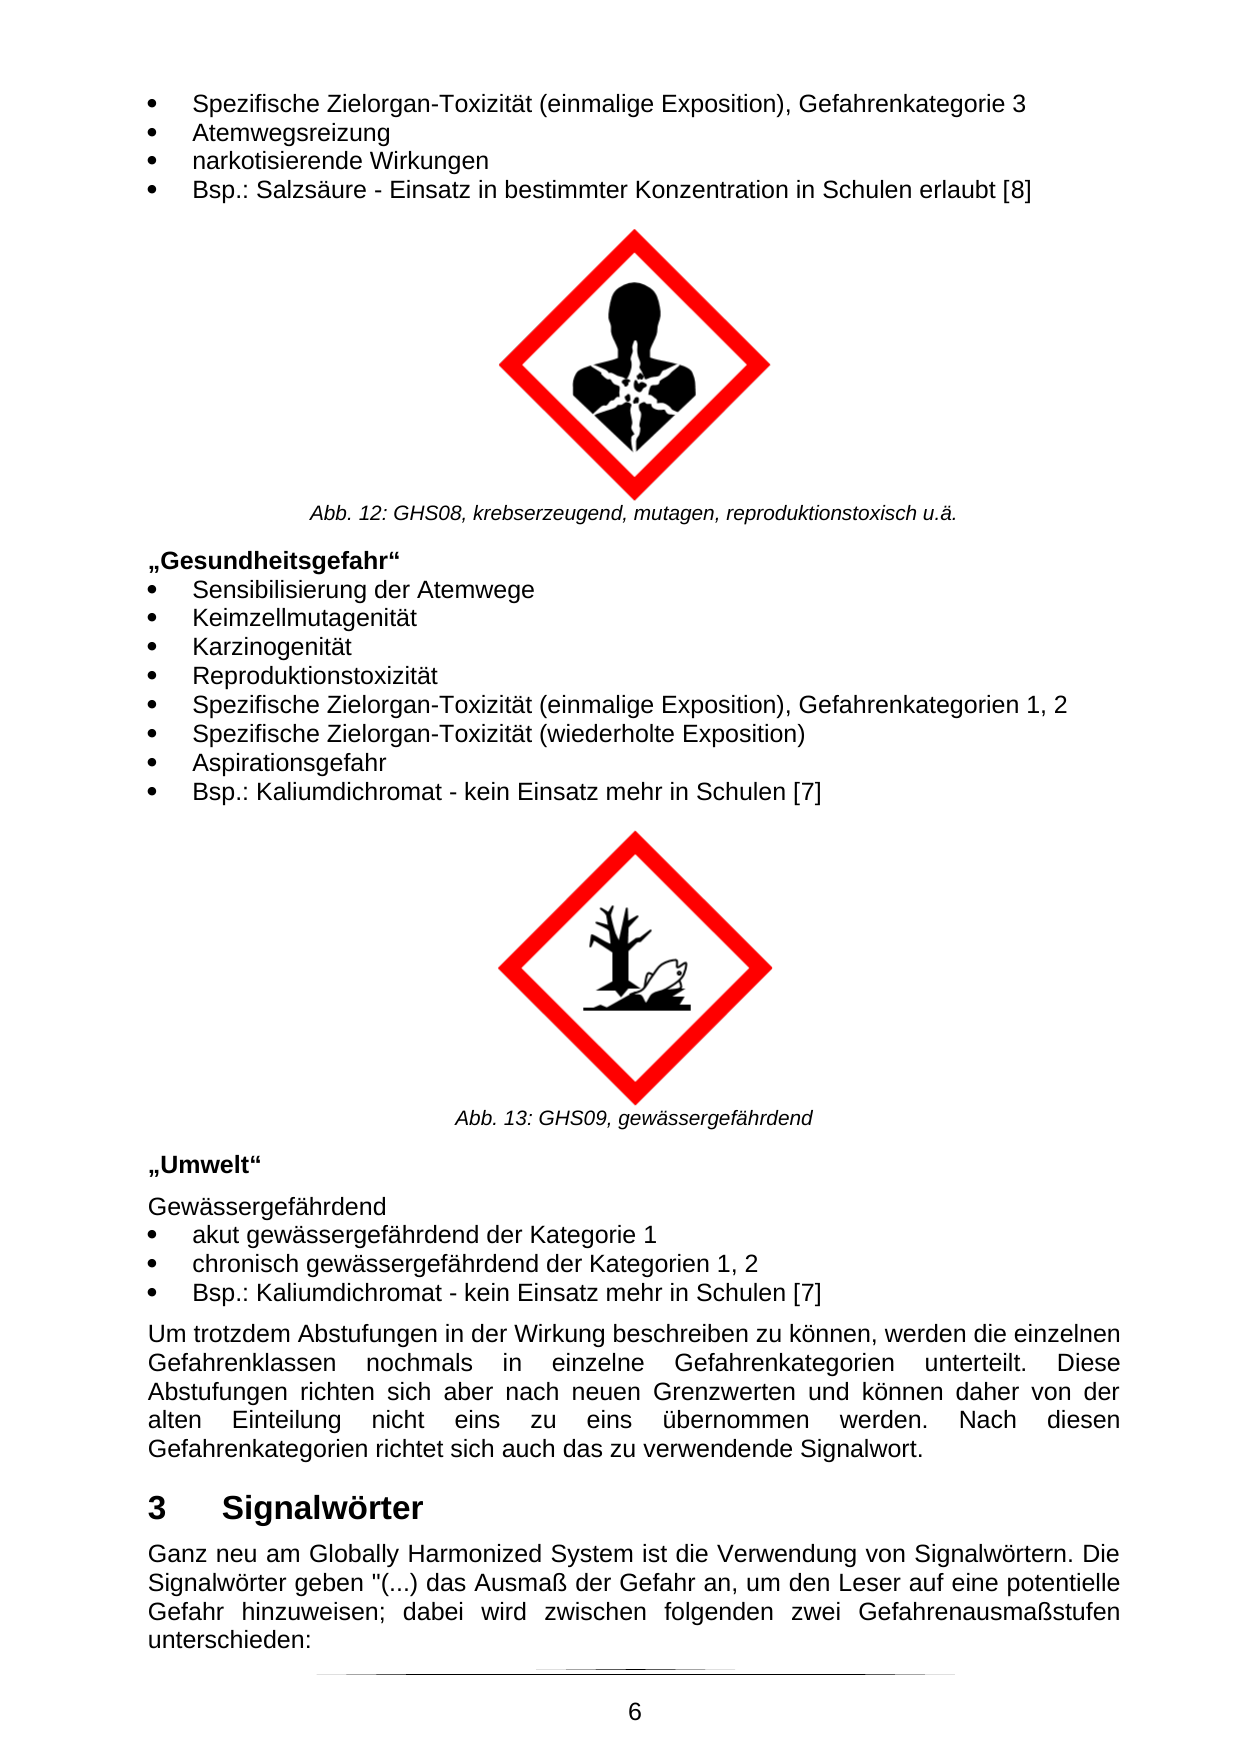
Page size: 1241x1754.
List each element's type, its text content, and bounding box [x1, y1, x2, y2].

list Spezifische Zielorgan-Toxizität (einmalige Exposition), Gefahrenkategorien 1, 2 [148, 690, 1122, 719]
text Gewässergefährdend [148, 1191, 1122, 1220]
list Karzinogenität [148, 632, 1122, 661]
subtitle Signalwörter [148, 1488, 1122, 1526]
list Sensibilisierung der Atemwege [148, 574, 1122, 603]
text Abb. 13: GHS09, gewässergefährdend [148, 1105, 1122, 1129]
list Bsp.: Kaliumdichromat - kein Einsatz mehr in Schulen [7] [148, 1278, 1122, 1307]
list narkotisierende Wirkungen [148, 146, 1122, 175]
list Bsp.: Kaliumdichromat - kein Einsatz mehr in Schulen [7] [148, 777, 1122, 805]
list Spezifische Zielorgan-Toxizität (wiederholte Exposition) [148, 719, 1122, 748]
list Reproduktionstoxizität [148, 661, 1122, 690]
text Um trotzdem Abstufungen in der Wirkung beschreiben zu können, werden die einzelnen Gefahrenklassen nochmals in einzelne Gefahrenkategorien unterteilt. Diese Abstufungen richten sich aber nach neuen Grenzwerten und können daher von der alten Einteilung nicht eins zu eins übernommen werden. Nach diesen Gefahrenkategorien richtet sich auch das zu verwendende Signalwort. [148, 1319, 1122, 1463]
list chronisch gewässergefährdend der Kategorien 1, 2 [148, 1249, 1122, 1278]
list Atemwegsreizung [148, 117, 1122, 146]
text „Gesundheitsgefahr“ [148, 546, 1122, 574]
picture [498, 229, 771, 501]
list Bsp.: Salzsäure - Einsatz in bestimmter Konzentration in Schulen erlaubt [8] [148, 175, 1122, 204]
picture [497, 830, 773, 1106]
list Keimzellmutagenität [148, 603, 1122, 632]
list Spezifische Zielorgan-Toxizität (einmalige Exposition), Gefahrenkategorie 3 [148, 89, 1122, 117]
list akut gewässergefährdend der Kategorie 1 [148, 1220, 1122, 1249]
text „Umwelt“ [148, 1150, 1122, 1179]
list Aspirationsgefahr [148, 748, 1122, 777]
text Ganz neu am Globally Harmonized System ist die Verwendung von Signalwörtern. Die Signalwörter geben "(...) das Ausmaß der Gefahr an, um den Leser auf eine potentielle Gefahr hinzuweisen; dabei wird zwischen folgenden zwei Gefahrenausmaßstufen unterschieden: [148, 1539, 1122, 1654]
text Abb. 12: GHS08, krebserzeugend, mutagen, reproduktionstoxisch u.ä. [148, 501, 1122, 525]
